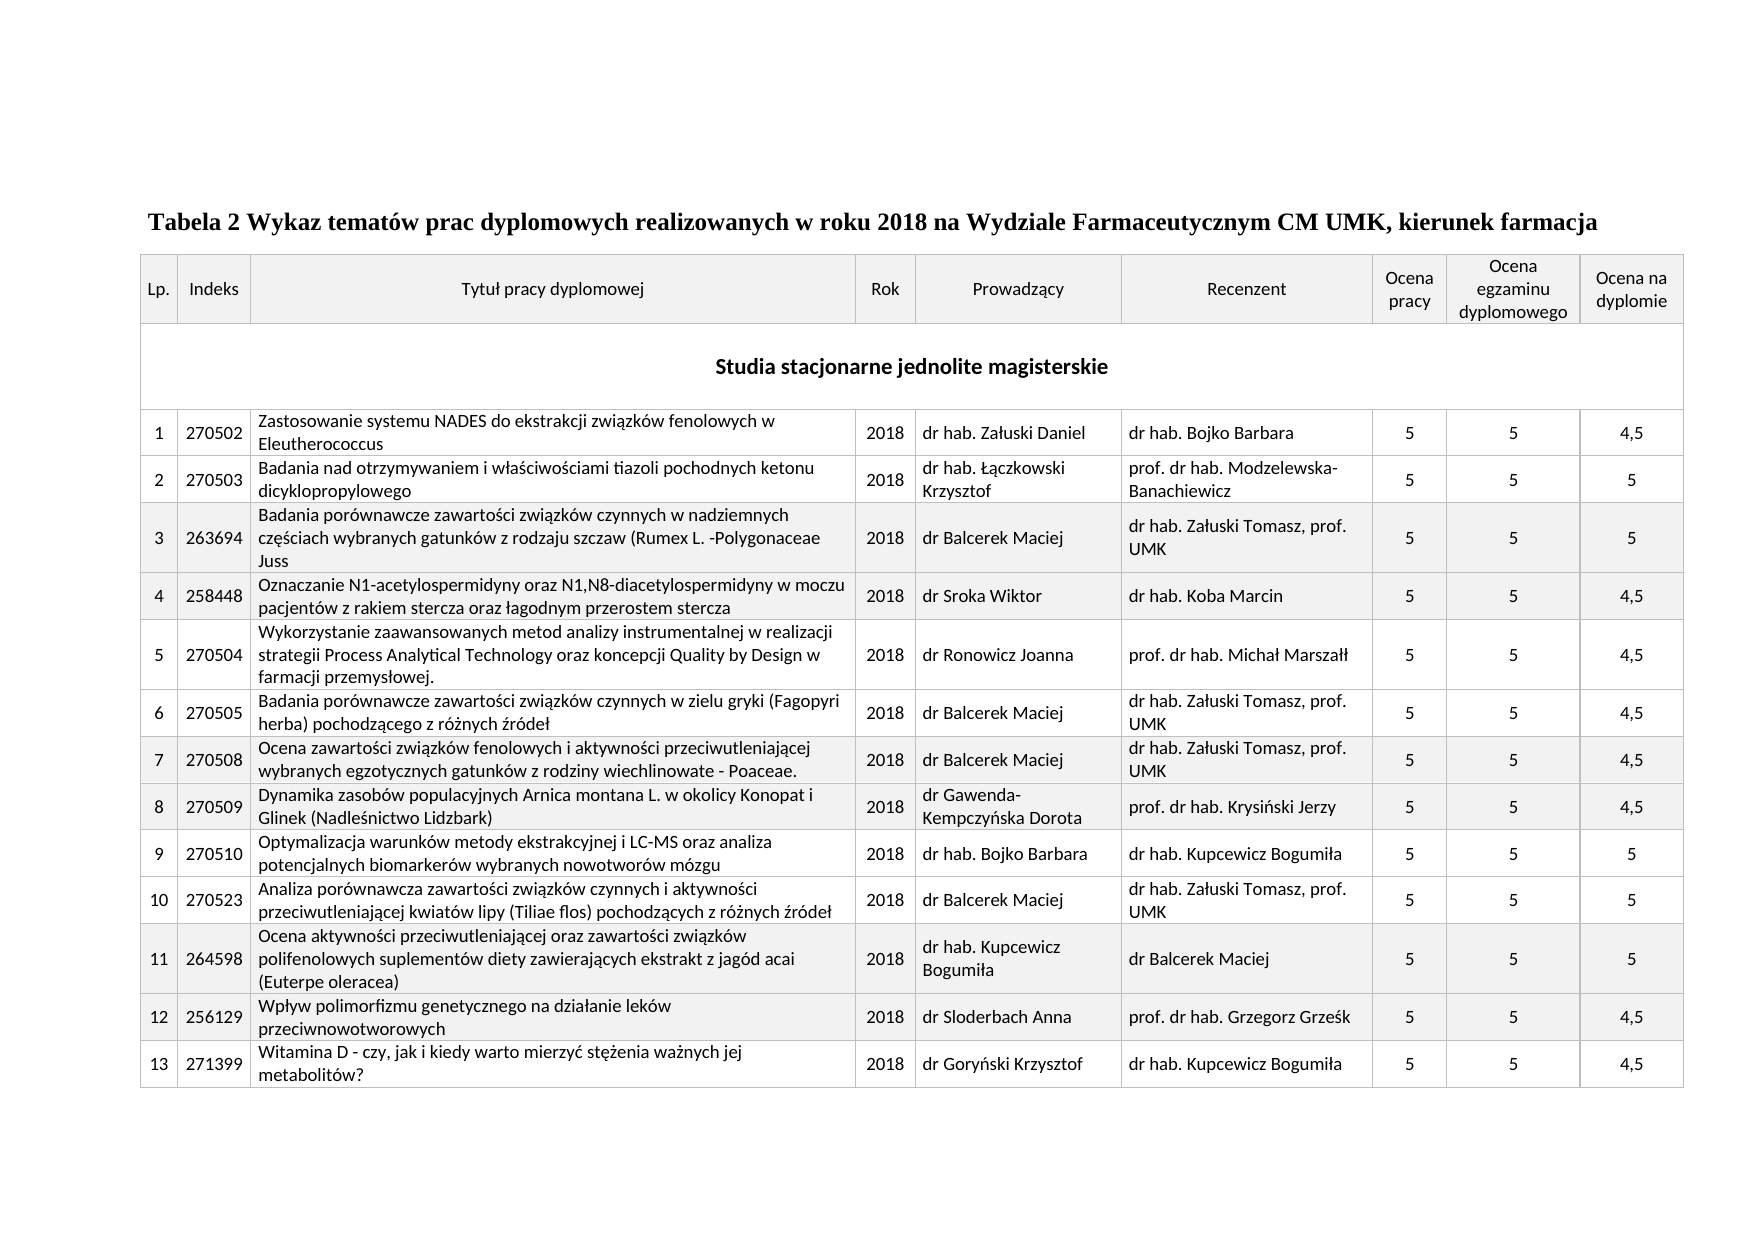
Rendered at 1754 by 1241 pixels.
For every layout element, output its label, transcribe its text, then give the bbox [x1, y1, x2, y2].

table_header Lp. [141, 255, 177, 323]
table_header Recenzent [1122, 255, 1372, 323]
table_header Ocena na dyplomie [1581, 255, 1683, 323]
table_cell dr hab. Koba Marcin [1122, 573, 1372, 619]
table_cell 5 [1373, 456, 1446, 502]
table_cell 2018 [856, 1041, 915, 1087]
table_cell 5 [1447, 924, 1579, 993]
table_cell 5 [1447, 784, 1579, 829]
table_header Rok [856, 255, 915, 323]
table_cell Badania porównawcze zawartości związków czynnych w nadziemnych częściach wybranych gatunków z rodzaju szczaw (Rumex L. -Polygonaceae Juss [251, 503, 855, 572]
table_cell Ocena aktywności przeciwutleniającej oraz zawartości związków polifenolowych suplementów diety zawierających ekstrakt z jagód acai (Euterpe oleracea) [251, 924, 855, 993]
table_cell dr Sloderbach Anna [916, 994, 1121, 1040]
table_cell dr hab. Załuski Tomasz, prof. UMK [1122, 877, 1372, 923]
table_header Ocena egzaminu dyplomowego [1447, 255, 1579, 323]
table_cell dr Balcerek Maciej [1122, 924, 1372, 993]
table_cell 4,5 [1581, 573, 1683, 619]
table_header Prowadzący [916, 255, 1121, 323]
table_cell 2018 [856, 737, 915, 782]
table_header Indeks [178, 255, 250, 323]
table_cell Zastosowanie systemu NADES do ekstrakcji związków fenolowych w Eleutherococcus [251, 410, 855, 455]
table_cell 5 [1373, 737, 1446, 782]
table_cell 3 [141, 503, 177, 572]
table_cell 2018 [856, 573, 915, 619]
table_cell 5 [1581, 456, 1683, 502]
table_cell Optymalizacja warunków metody ekstrakcyjnej i LC-MS oraz analiza potencjalnych biomarkerów wybranych nowotworów mózgu [251, 830, 855, 876]
table_cell 7 [141, 737, 177, 782]
table_cell 2018 [856, 410, 915, 455]
table_cell dr hab. Kupcewicz Bogumiła [916, 924, 1121, 993]
table_cell 4,5 [1581, 1041, 1683, 1087]
table_cell 270508 [178, 737, 250, 782]
table_cell 5 [1447, 737, 1579, 782]
table_cell 4,5 [1581, 410, 1683, 455]
table_cell Dynamika zasobów populacyjnych Arnica montana L. w okolicy Konopat i Glinek (Nadleśnictwo Lidzbark) [251, 784, 855, 829]
table_cell 271399 [178, 1041, 250, 1087]
table_cell 5 [1581, 877, 1683, 923]
table_cell Badania nad otrzymywaniem i właściwościami tiazoli pochodnych ketonu dicyklopropylowego [251, 456, 855, 502]
table_cell 4,5 [1581, 620, 1683, 689]
table_cell 5 [1373, 784, 1446, 829]
table_cell 5 [141, 620, 177, 689]
table_cell 9 [141, 830, 177, 876]
table_cell 5 [1373, 620, 1446, 689]
table_cell 258448 [178, 573, 250, 619]
table_cell 5 [1373, 1041, 1446, 1087]
table_cell Studia stacjonarne jednolite magisterskie [141, 324, 1683, 408]
table_cell 11 [141, 924, 177, 993]
table_cell 5 [1447, 1041, 1579, 1087]
table_cell 13 [141, 1041, 177, 1087]
table_cell 270505 [178, 690, 250, 736]
table_cell 4,5 [1581, 690, 1683, 736]
table_cell 5 [1373, 410, 1446, 455]
table_cell dr hab. Bojko Barbara [916, 830, 1121, 876]
table_cell 2018 [856, 690, 915, 736]
text Tabela 2 Wykaz tematów prac dyplomowych realizowanych w roku 2018 na Wydziale Farmaceutycznym CM UMK, kierunek farmacja [148, 207, 1665, 236]
table_cell 2 [141, 456, 177, 502]
table_cell dr hab. Załuski Tomasz, prof. UMK [1122, 690, 1372, 736]
table_cell prof. dr hab. Michał Marszałł [1122, 620, 1372, 689]
table_cell Witamina D - czy, jak i kiedy warto mierzyć stężenia ważnych jej metabolitów? [251, 1041, 855, 1087]
table_cell 5 [1447, 410, 1579, 455]
table_cell 2018 [856, 784, 915, 829]
table_cell 5 [1373, 503, 1446, 572]
table_cell 2018 [856, 877, 915, 923]
table_cell 270523 [178, 877, 250, 923]
table_cell Badania porównawcze zawartości związków czynnych w zielu gryki (Fagopyri herba) pochodzącego z różnych źródeł [251, 690, 855, 736]
table_cell dr Balcerek Maciej [916, 737, 1121, 782]
table_cell 270504 [178, 620, 250, 689]
table_cell 4,5 [1581, 784, 1683, 829]
table_cell 270510 [178, 830, 250, 876]
table_cell 2018 [856, 830, 915, 876]
table_cell prof. dr hab. Grzegorz Grześk [1122, 994, 1372, 1040]
table_cell 8 [141, 784, 177, 829]
table_cell 5 [1581, 830, 1683, 876]
table_cell prof. dr hab. Modzelewska-Banachiewicz [1122, 456, 1372, 502]
table_cell dr Sroka Wiktor [916, 573, 1121, 619]
table_cell 4 [141, 573, 177, 619]
table_cell 5 [1581, 924, 1683, 993]
table_cell 270503 [178, 456, 250, 502]
table_cell 270509 [178, 784, 250, 829]
table_cell 5 [1373, 994, 1446, 1040]
table_cell dr hab. Kupcewicz Bogumiła [1122, 830, 1372, 876]
table_cell dr Gawenda-Kempczyńska Dorota [916, 784, 1121, 829]
table_cell Ocena zawartości związków fenolowych i aktywności przeciwutleniającej wybranych egzotycznych gatunków z rodziny wiechlinowate - Poaceae. [251, 737, 855, 782]
table_cell 5 [1373, 573, 1446, 619]
table_cell 270502 [178, 410, 250, 455]
table_cell 12 [141, 994, 177, 1040]
table_cell 5 [1447, 620, 1579, 689]
table_cell 4,5 [1581, 737, 1683, 782]
table_cell 5 [1447, 456, 1579, 502]
table_cell 5 [1373, 690, 1446, 736]
table_cell dr hab. Kupcewicz Bogumiła [1122, 1041, 1372, 1087]
table_cell dr Goryński Krzysztof [916, 1041, 1121, 1087]
table_cell 2018 [856, 456, 915, 502]
table_cell 2018 [856, 620, 915, 689]
table_cell dr hab. Bojko Barbara [1122, 410, 1372, 455]
table_cell dr Balcerek Maciej [916, 690, 1121, 736]
table_cell 263694 [178, 503, 250, 572]
table_cell dr Balcerek Maciej [916, 503, 1121, 572]
table_cell 2018 [856, 924, 915, 993]
table_header Ocena pracy [1373, 255, 1446, 323]
table_cell 2018 [856, 503, 915, 572]
table_cell 6 [141, 690, 177, 736]
table_cell dr hab. Łączkowski Krzysztof [916, 456, 1121, 502]
table_header Tytuł pracy dyplomowej [251, 255, 855, 323]
table_cell Wpływ polimorfizmu genetycznego na działanie leków przeciwnowotworowych [251, 994, 855, 1040]
table_cell prof. dr hab. Krysiński Jerzy [1122, 784, 1372, 829]
table_cell 1 [141, 410, 177, 455]
table_cell Analiza porównawcza zawartości związków czynnych i aktywności przeciwutleniającej kwiatów lipy (Tiliae flos) pochodzących z różnych źródeł [251, 877, 855, 923]
table_cell Oznaczanie N1-acetylospermidyny oraz N1,N8-diacetylospermidyny w moczu pacjentów z rakiem stercza oraz łagodnym przerostem stercza [251, 573, 855, 619]
table_cell 5 [1447, 830, 1579, 876]
table_cell dr hab. Załuski Tomasz, prof. UMK [1122, 503, 1372, 572]
table_cell 5 [1373, 830, 1446, 876]
table_cell 10 [141, 877, 177, 923]
table_cell 5 [1373, 877, 1446, 923]
table_cell 2018 [856, 994, 915, 1040]
table_cell 5 [1447, 690, 1579, 736]
table_cell dr hab. Załuski Tomasz, prof. UMK [1122, 737, 1372, 782]
table_cell dr hab. Załuski Daniel [916, 410, 1121, 455]
table_cell 5 [1581, 503, 1683, 572]
table_cell 264598 [178, 924, 250, 993]
table_cell 5 [1447, 994, 1579, 1040]
table_cell 5 [1373, 924, 1446, 993]
table_cell 5 [1447, 877, 1579, 923]
table_cell 5 [1447, 573, 1579, 619]
table_cell 5 [1447, 503, 1579, 572]
table_cell 256129 [178, 994, 250, 1040]
table_cell Wykorzystanie zaawansowanych metod analizy instrumentalnej w realizacji strategii Process Analytical Technology oraz koncepcji Quality by Design w farmacji przemysłowej. [251, 620, 855, 689]
table_cell 4,5 [1581, 994, 1683, 1040]
table_cell dr Ronowicz Joanna [916, 620, 1121, 689]
table_cell dr Balcerek Maciej [916, 877, 1121, 923]
